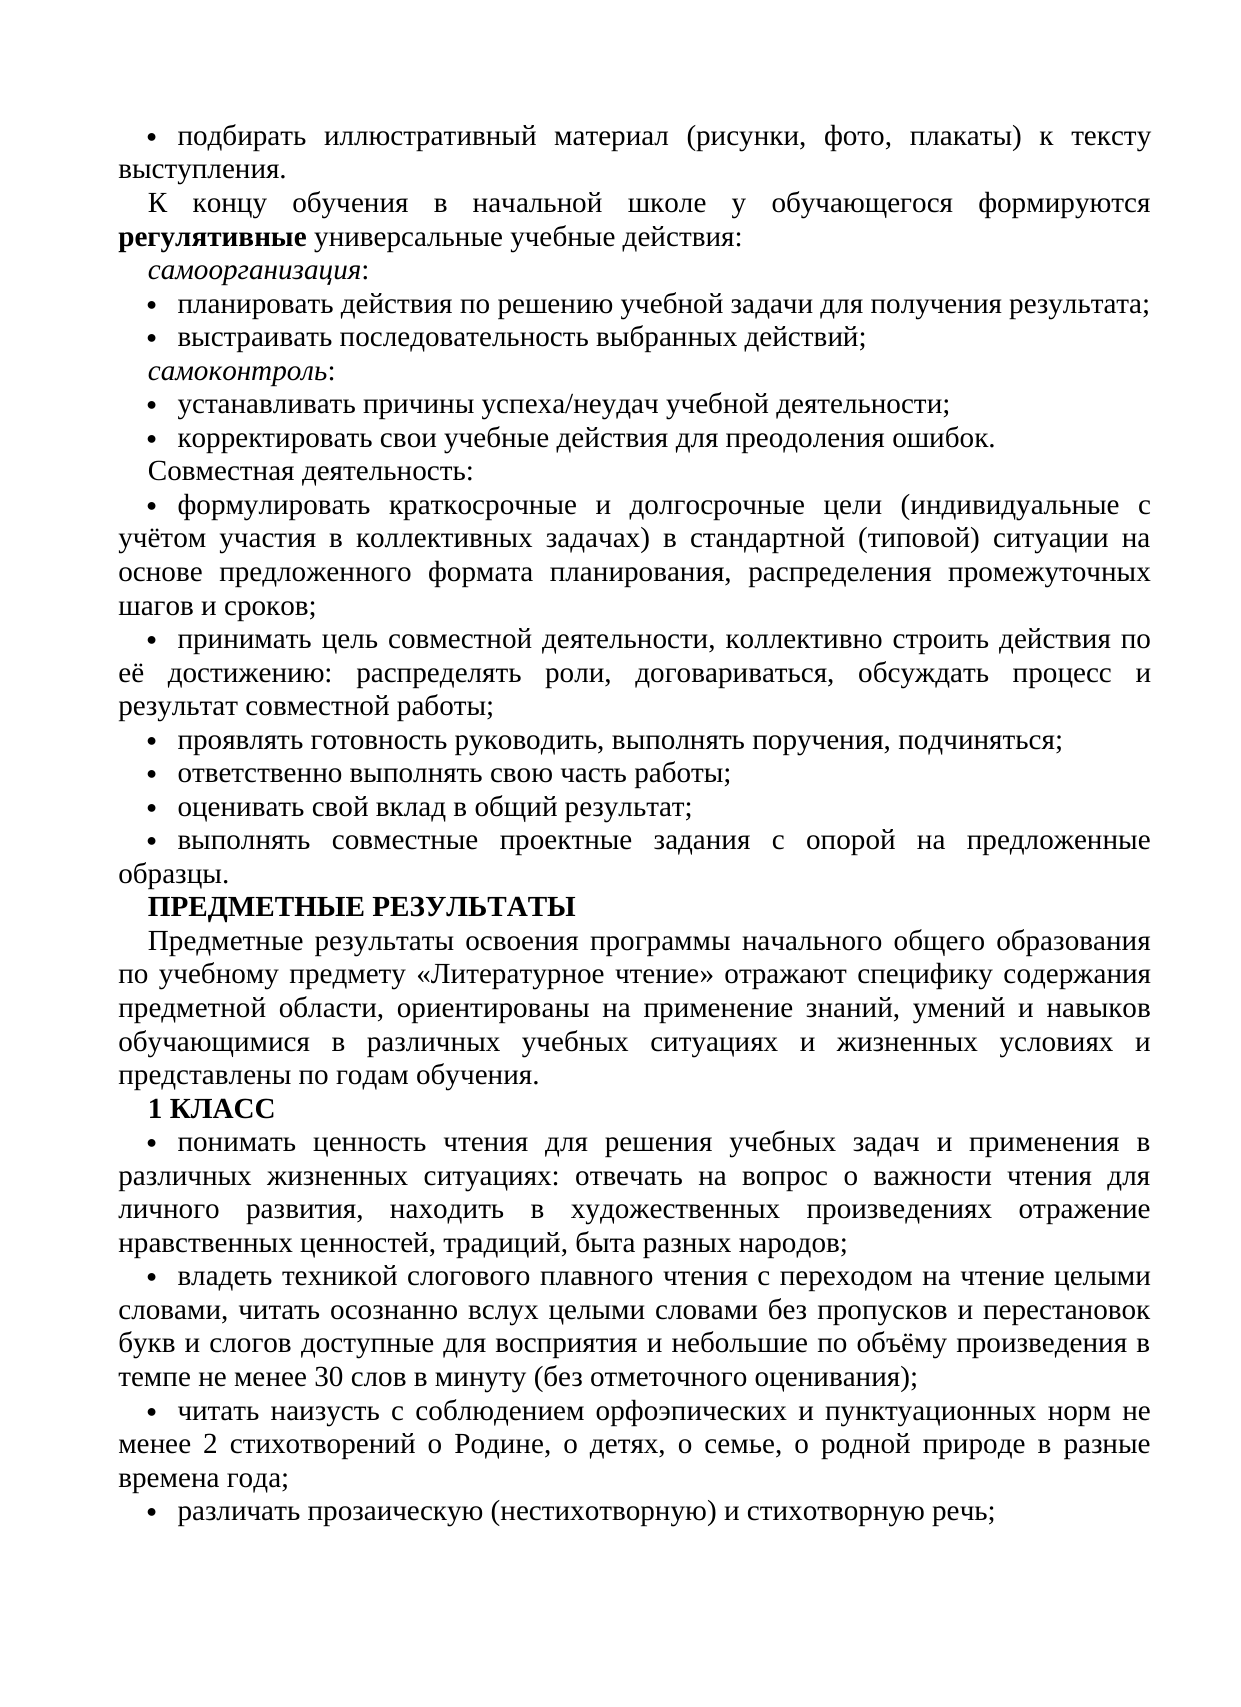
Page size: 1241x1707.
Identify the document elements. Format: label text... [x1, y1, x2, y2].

list читать наизусть с соблюдением орфоэпических и пунктуационных норм не менее 2 стихотворений о Родине, о детях, о семье, о родной природе в разные времена года; [118, 1393, 1152, 1493]
text ПРЕДМЕТНЫЕ РЕЗУЛЬТАТЫ [118, 889, 1152, 923]
list владеть техникой слогового плавного чтения с переходом на чтение целыми словами, читать осознанно вслух целыми словами без пропусков и перестановок букв и слогов доступные для восприятия и небольшие по объёму произведения в темпе не менее 30 слов в минуту (без отметочного оценивания); [118, 1258, 1152, 1393]
list корректировать свои учебные действия для преодоления ошибок. [118, 420, 1152, 453]
text К концу обучения в начальной школе у обучающегося формируются регулятивные универсальные учебные действия: [118, 185, 1152, 252]
list принимать цель совместной деятельности, коллективно строить действия по её достижению: распределять роли, договариваться, обсуждать процесс и результат совместной работы; [118, 621, 1152, 722]
list оценивать свой вклад в общий результат; [118, 789, 1152, 822]
text Совместная деятельность: [118, 453, 1152, 487]
list планировать действия по решению учебной задачи для получения результата; [118, 286, 1152, 319]
text Предметные результаты освоения программы начального общего образования по учебному предмету «Литературное чтение» отражают специфику содержания предметной области, ориентированы на применение знаний, умений и навыков обучающимися в различных учебных ситуациях и жизненных условиях и представлены по годам обучения. [118, 923, 1152, 1091]
list устанавливать причины успеха/неудач учебной деятельности; [118, 386, 1152, 420]
list выстраивать последовательность выбранных действий; [118, 319, 1152, 353]
list проявлять готовность руководить, выполнять поручения, подчиняться; [118, 722, 1152, 755]
text самоорганизация: [118, 252, 1152, 286]
text самоконтроль: [118, 353, 1152, 386]
text 1 КЛАСС [118, 1091, 1152, 1124]
list различать прозаическую (нестихотворную) и стихотворную речь; [118, 1493, 1152, 1527]
list формулировать краткосрочные и долгосрочные цели (индивидуальные с учётом участия в коллективных задачах) в стандартной (типовой) ситуации на основе предложенного формата планирования, распределения промежуточных шагов и сроков; [118, 487, 1152, 621]
list ответственно выполнять свою часть работы; [118, 755, 1152, 789]
list выполнять совместные проектные задания с опорой на предложенные образцы. [118, 822, 1152, 889]
list подбирать иллюстративный материал (рисунки, фото, плакаты) к тексту выступления. [118, 118, 1152, 185]
list понимать ценность чтения для решения учебных задач и применения в различных жизненных ситуациях: отвечать на вопрос о важности чтения для личного развития, находить в художественных произведениях отражение нравственных ценностей, традиций, быта разных народов; [118, 1124, 1152, 1258]
